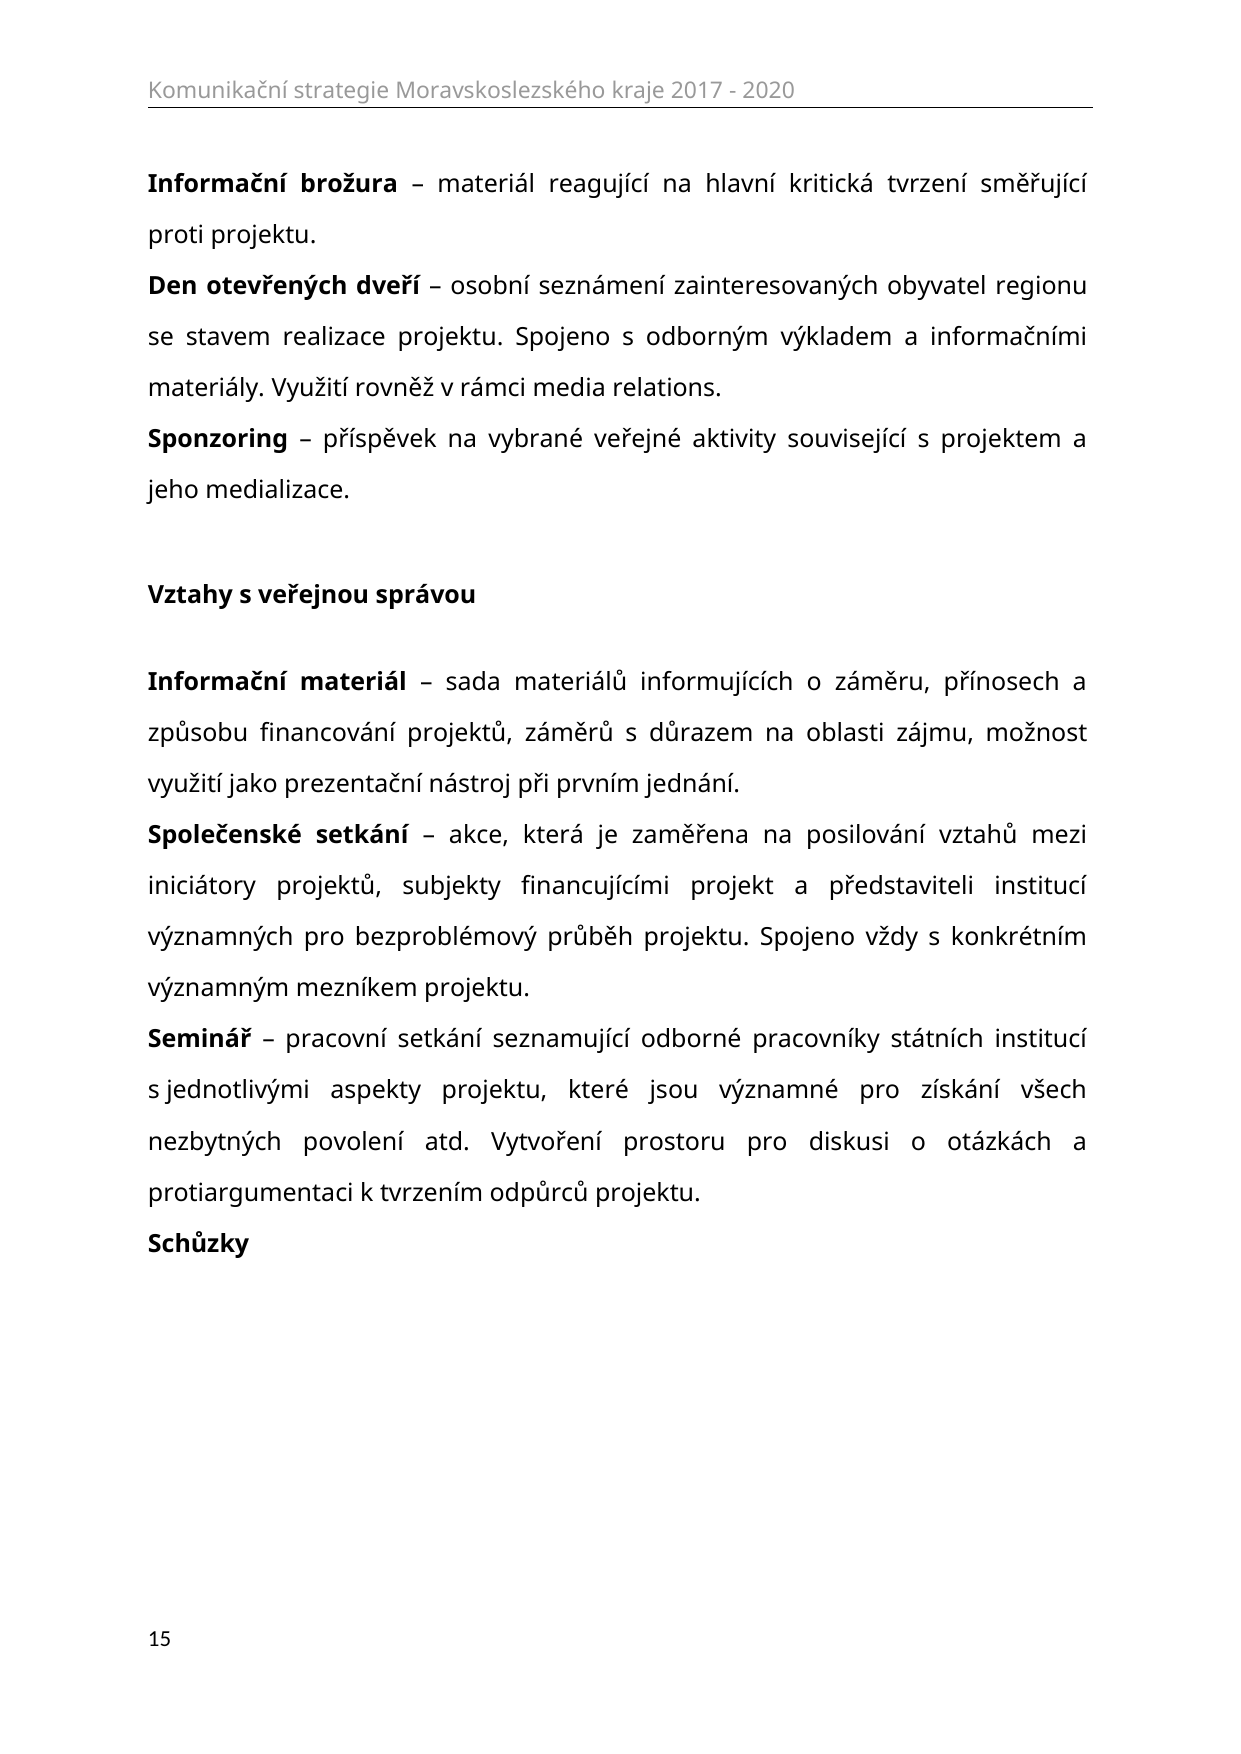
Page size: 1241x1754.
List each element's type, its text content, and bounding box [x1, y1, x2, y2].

text Informační brožura – materiál reagující na hlavní kritická tvrzení směřující proti projektu. [148, 166, 1088, 251]
text Den otevřených dveří – osobní seznámení zainteresovaných obyvatel regionu se stavem realizace projektu. Spojeno s odborným výkladem a informačními materiály. Využití rovněž v rámci media relations. [148, 268, 1088, 404]
text Schůzky [148, 1225, 1088, 1259]
text Sponzoring – příspěvek na vybrané veřejné aktivity související s projektem a jeho medializace. [148, 421, 1088, 506]
text Společenské setkání – akce, která je zaměřena na posilování vztahů mezi iniciátory projektů, subjekty financujícími projekt a představiteli institucí významných pro bezproblémový průběh projektu. Spojeno vždy s konkrétním významným mezníkem projektu. [148, 817, 1088, 1004]
text Seminář – pracovní setkání seznamující odborné pracovníky státních institucí s jednotlivými aspekty projektu, které jsou významné pro získání všech nezbytných povolení atd. Vytvoření prostoru pro diskusi o otázkách a protiargumentaci k tvrzením odpůrců projektu. [148, 1021, 1088, 1208]
text Informační materiál – sada materiálů informujících o záměru, přínosech a způsobu financování projektů, záměrů s důrazem na oblasti zájmu, možnost využití jako prezentační nástroj při prvním jednání. [148, 664, 1088, 800]
subtitle Vztahy s veřejnou správou [148, 577, 1093, 611]
